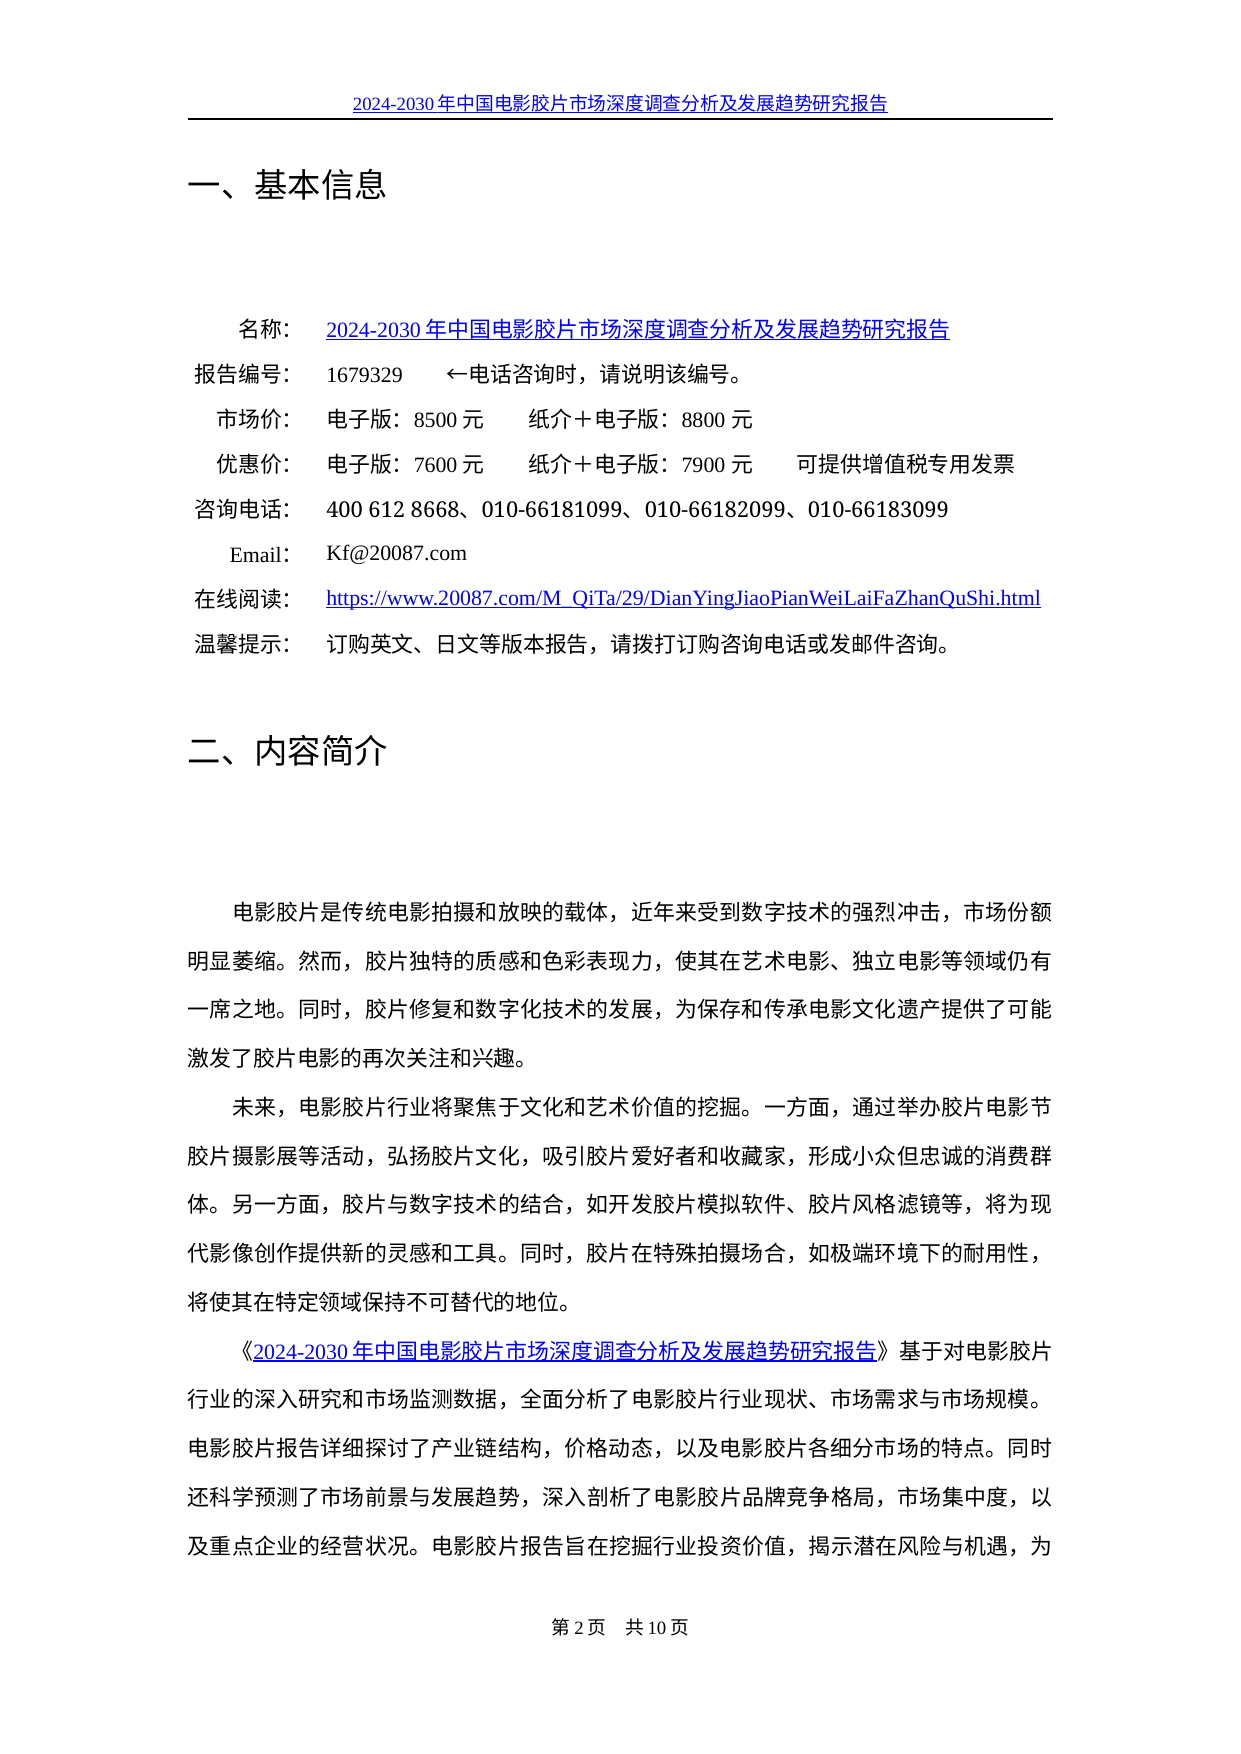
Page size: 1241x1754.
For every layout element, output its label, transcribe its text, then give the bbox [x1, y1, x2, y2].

table_cell 温馨提示： [167, 627, 315, 672]
table_cell Kf@20087.com [315, 537, 1073, 582]
table_cell 咨询电话： [167, 492, 315, 537]
title 二、内容简介 [187, 717, 1053, 782]
table_header 2024-2030年中国电影胶片市场深度调查分析及发展趋势研究报告 [315, 312, 1073, 357]
table_cell [315, 582, 1073, 627]
table_cell 400 612 8668、010-66181099、010-66182099、010-66183099 [315, 492, 1073, 537]
title 一、基本信息 [187, 150, 1053, 215]
table_cell 1679329 ←电话咨询时，请说明该编号。 [315, 357, 1073, 402]
table_cell 报告编号： [167, 357, 315, 402]
table_cell 优惠价： [167, 447, 315, 492]
table_header 名称： [167, 312, 315, 357]
table_cell Email： [167, 537, 315, 582]
table_cell 市场价： [167, 402, 315, 447]
table_cell 订购英文、日文等版本报告，请拨打订购咨询电话或发邮件咨询。 [315, 627, 1073, 672]
table_cell 电子版：8500 元 纸介＋电子版：8800 元 [315, 402, 1073, 447]
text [187, 894, 1053, 1561]
table_cell 在线阅读： [167, 582, 315, 627]
table_cell 电子版：7600 元 纸介＋电子版：7900 元 可提供增值税专用发票 [315, 447, 1073, 492]
